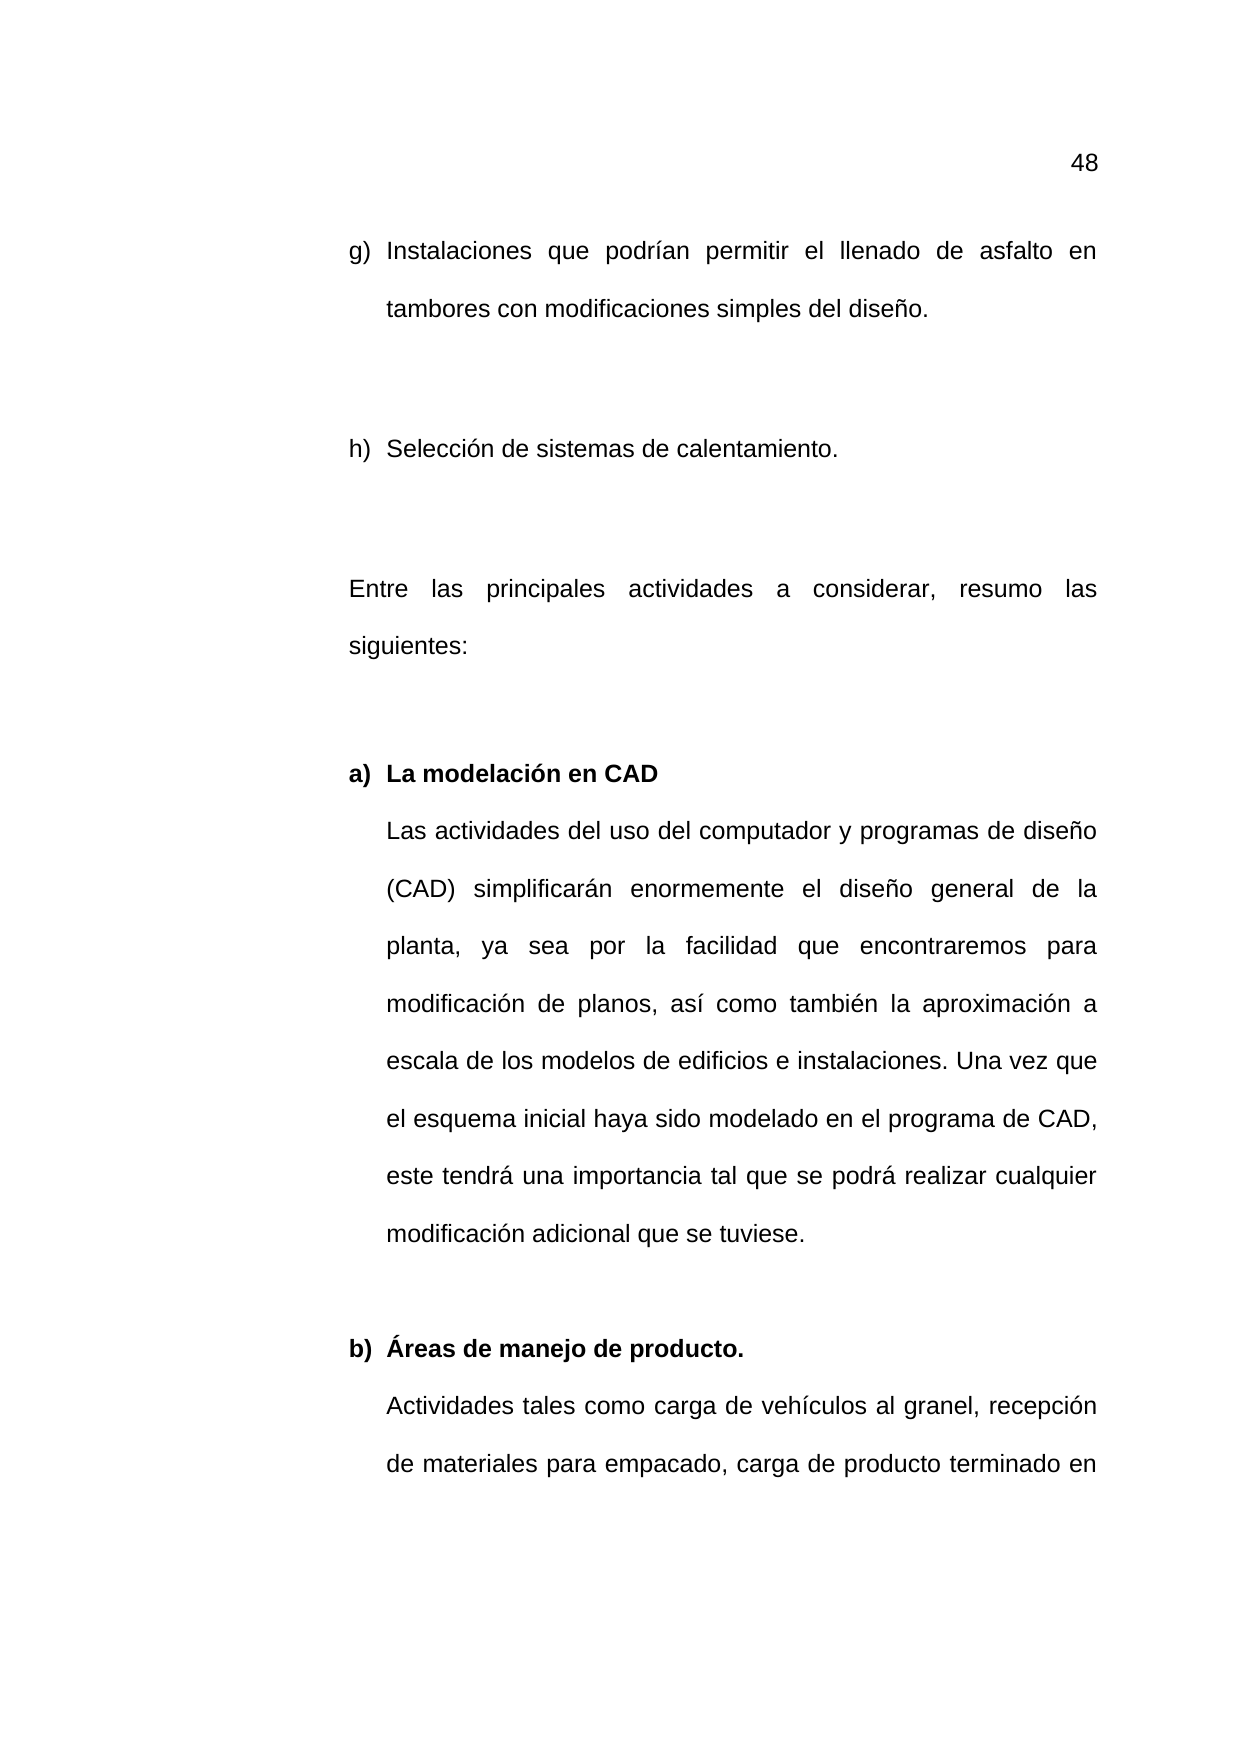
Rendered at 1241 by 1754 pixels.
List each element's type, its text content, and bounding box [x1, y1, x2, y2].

list Instalaciones que podrían permitir el llenado de asfalto en tambores con modificaciones simples del diseño. [349, 236, 1098, 322]
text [386, 1391, 1098, 1477]
list Áreas de manejo de producto. [349, 1334, 1098, 1362]
text Las actividades del uso del computador y programas de diseño (CAD) simplificarán enormemente el diseño general de la planta, ya sea por la facilidad que encontraremos para modificación de planos, así como también la aproximación a escala de los modelos de edificios e instalaciones. Una vez que el esquema inicial haya sido modelado en el programa de CAD, este tendrá una importancia tal que se podrá realizar cualquier modificación adicional que se tuviese. [386, 816, 1098, 1247]
list La modelación en CAD [349, 759, 1098, 787]
text Entre las principales actividades a considerar, resumo las siguientes: [349, 574, 1098, 660]
list Selección de sistemas de calentamiento. [349, 434, 1098, 462]
